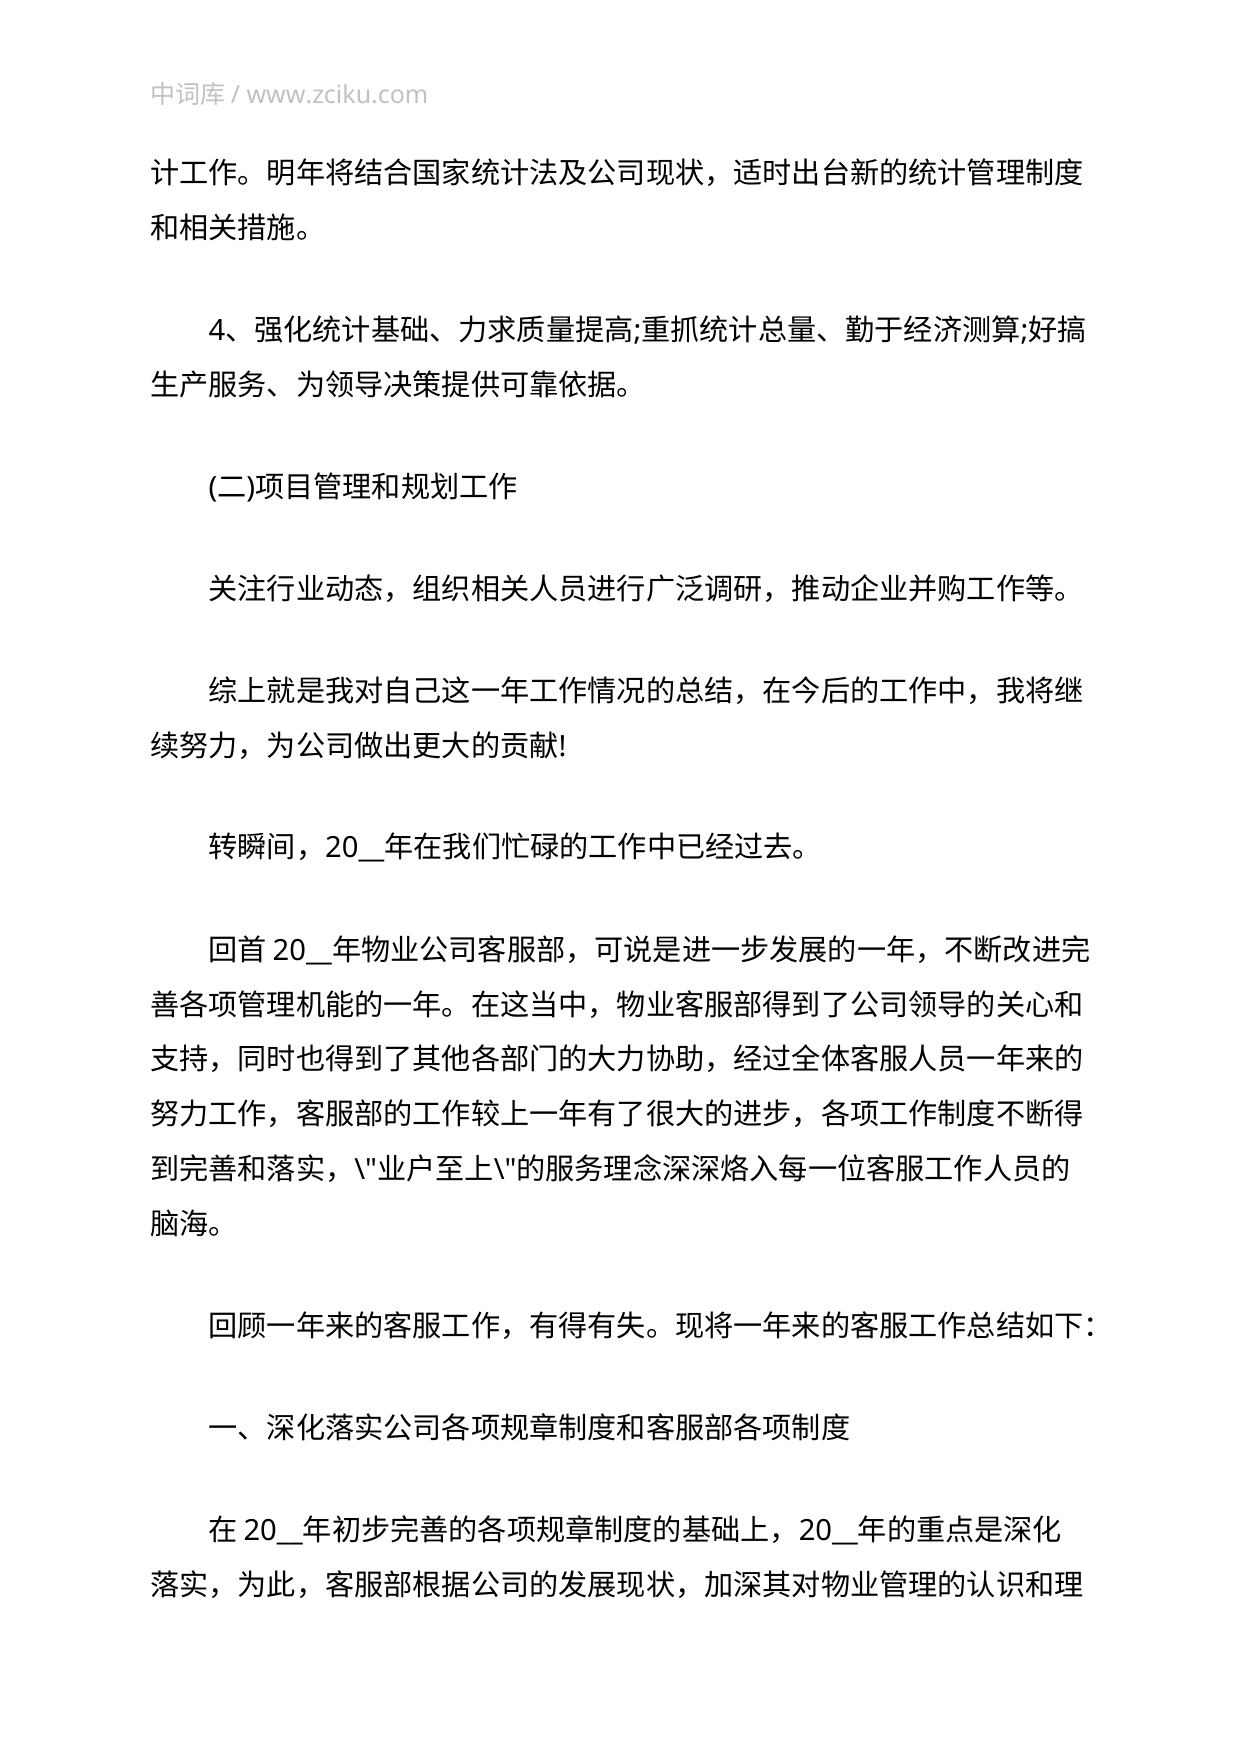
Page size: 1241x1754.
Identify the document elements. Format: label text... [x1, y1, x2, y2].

text 关注行业动态，组织相关人员进行广泛调研，推动企业并购工作等。 [150, 565, 1090, 608]
text 一、深化落实公司各项规章制度和客服部各项制度 [150, 1404, 1090, 1447]
text (二)项目管理和规划工作 [150, 463, 1090, 506]
text 回首20__年物业公司客服部，可说是进一步发展的一年，不断改进完善各项管理机能的一年。在这当中，物业客服部得到了公司领导的关心和支持，同时也得到了其他各部门的大力协助，经过全体客服人员一年来的努力工作，客服部的工作较上一年有了很大的进步，各项工作制度不断得到完善和落实，\"业户至上\"的服务理念深深烙入每一位客服工作人员的脑海。 [150, 926, 1090, 1243]
text 4、强化统计基础、力求质量提高;重抓统计总量、勤于经济测算;好搞生产服务、为领导决策提供可靠依据。 [150, 307, 1090, 404]
text 综上就是我对自己这一年工作情况的总结，在今后的工作中，我将继续努力，为公司做出更大的贡献! [150, 667, 1090, 764]
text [150, 1506, 1090, 1603]
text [150, 150, 1090, 247]
text 转瞬间，20__年在我们忙碌的工作中已经过去。 [150, 824, 1090, 866]
text 回顾一年来的客服工作，有得有失。现将一年来的客服工作总结如下： [150, 1302, 1090, 1345]
